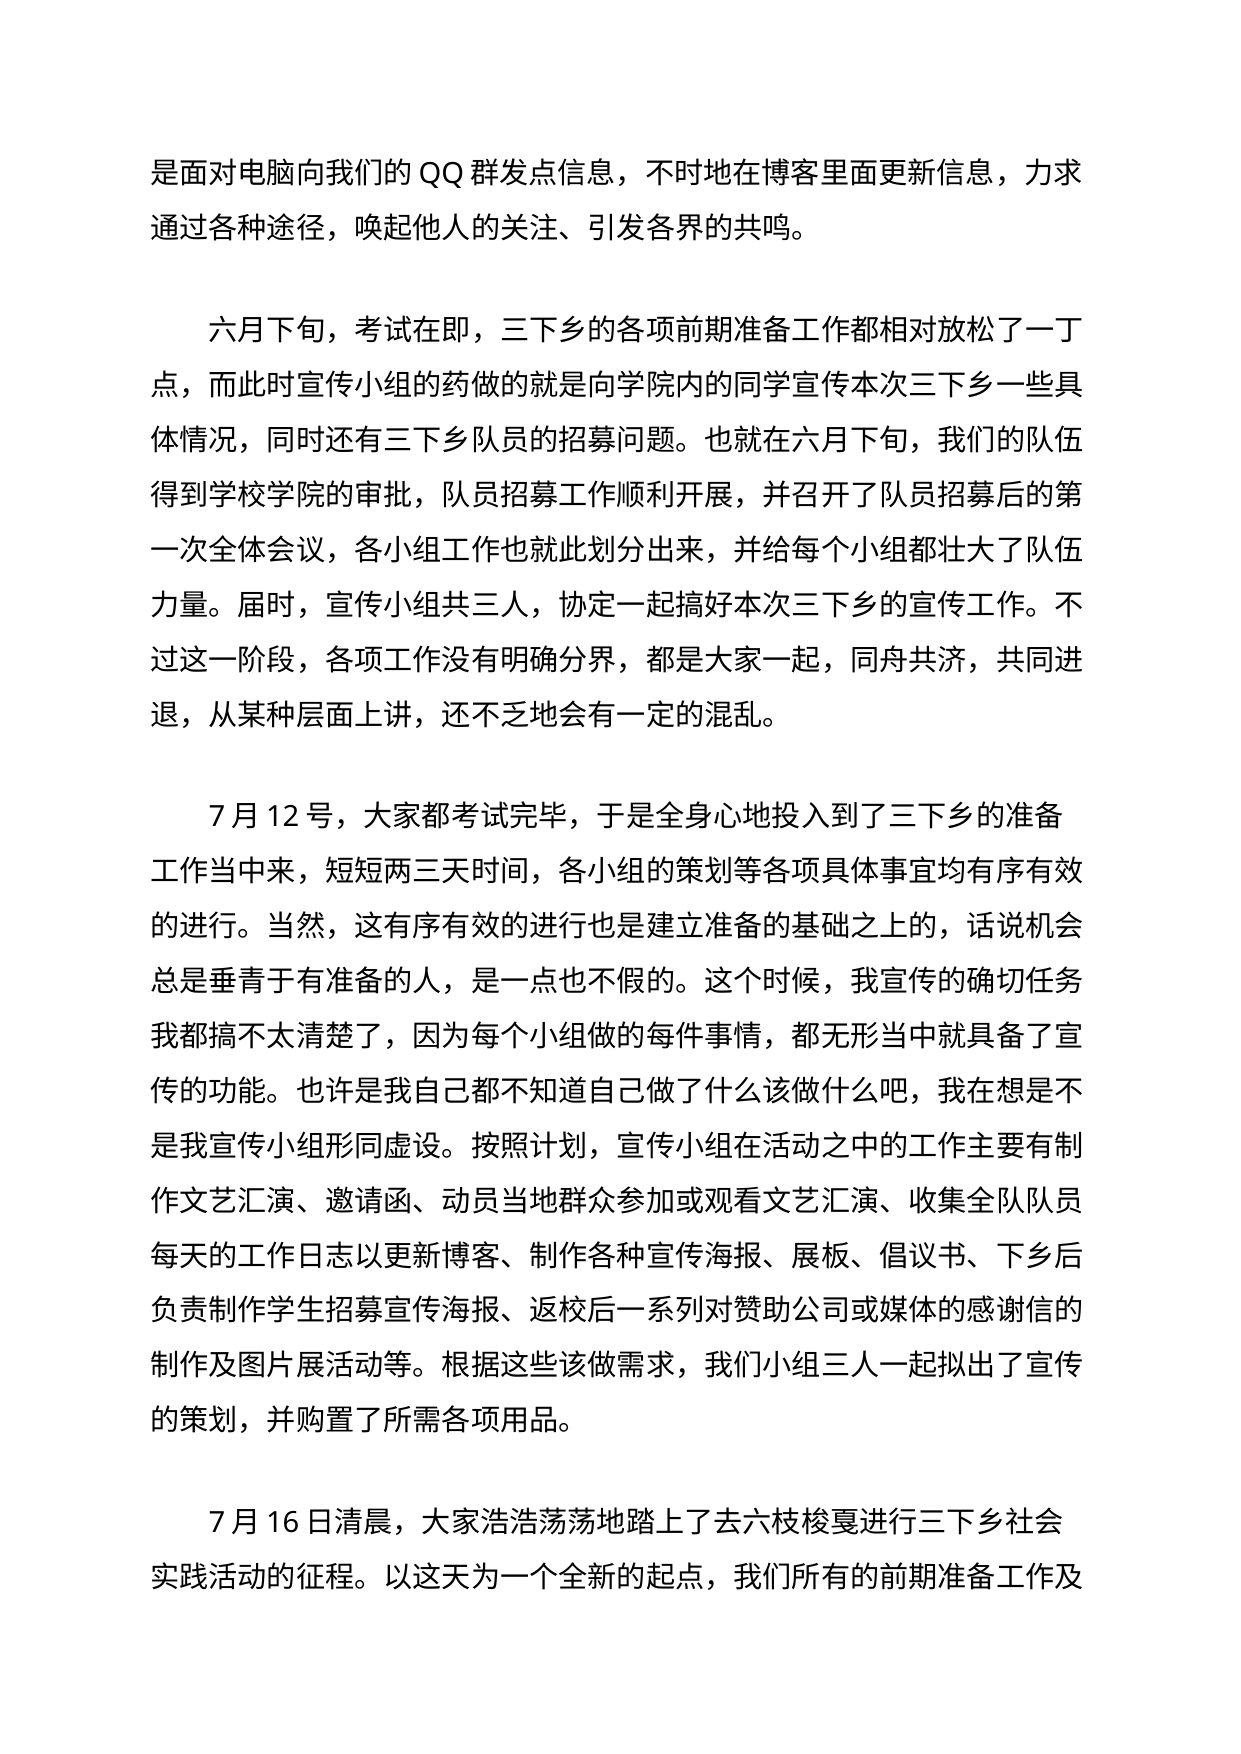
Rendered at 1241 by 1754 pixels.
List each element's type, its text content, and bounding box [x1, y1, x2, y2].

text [150, 150, 1090, 247]
text 六月下旬，考试在即，三下乡的各项前期准备工作都相对放松了一丁点，而此时宣传小组的药做的就是向学院内的同学宣传本次三下乡一些具体情况，同时还有三下乡队员的招募问题。也就在六月下旬，我们的队伍得到学校学院的审批，队员招募工作顺利开展，并召开了队员招募后的第一次全体会议，各小组工作也就此划分出来，并给每个小组都壮大了队伍力量。届时，宣传小组共三人，协定一起搞好本次三下乡的宣传工作。不过这一阶段，各项工作没有明确分界，都是大家一起，同舟共济，共同进退，从某种层面上讲，还不乏地会有一定的混乱。 [150, 307, 1090, 733]
text 7月12号，大家都考试完毕，于是全身心地投入到了三下乡的准备工作当中来，短短两三天时间，各小组的策划等各项具体事宜均有序有效的进行。当然，这有序有效的进行也是建立准备的基础之上的，话说机会总是垂青于有准备的人，是一点也不假的。这个时候，我宣传的确切任务我都搞不太清楚了，因为每个小组做的每件事情，都无形当中就具备了宣传的功能。也许是我自己都不知道自己做了什么该做什么吧，我在想是不是我宣传小组形同虚设。按照计划，宣传小组在活动之中的工作主要有制作文艺汇演、邀请函、动员当地群众参加或观看文艺汇演、收集全队队员每天的工作日志以更新博客、制作各种宣传海报、展板、倡议书、下乡后负责制作学生招募宣传海报、返校后一系列对赞助公司或媒体的感谢信的制作及图片展活动等。根据这些该做需求，我们小组三人一起拟出了宣传的策划，并购置了所需各项用品。 [150, 793, 1090, 1439]
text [150, 1498, 1090, 1596]
